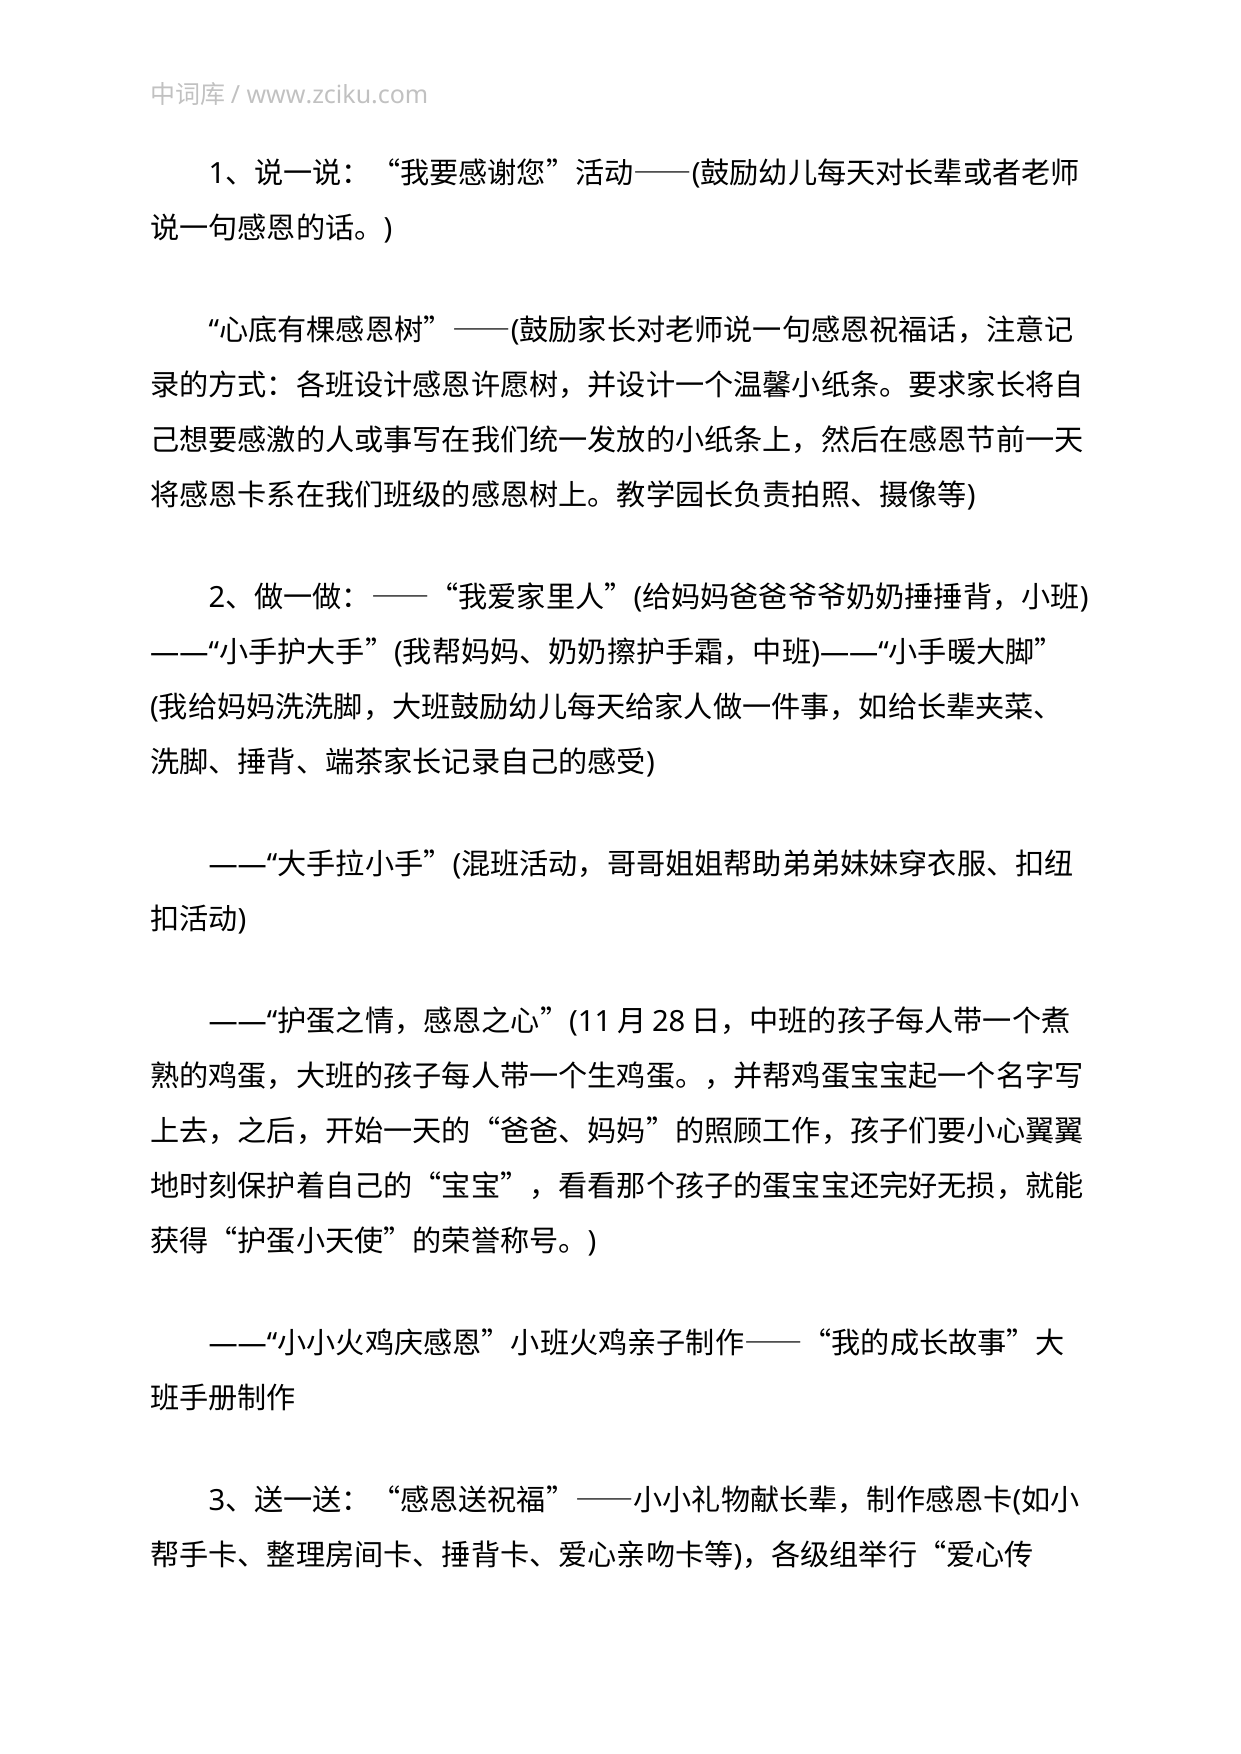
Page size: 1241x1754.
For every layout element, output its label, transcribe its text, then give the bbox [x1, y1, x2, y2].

text ——“大手拉小手”(混班活动，哥哥姐姐帮助弟弟妹妹穿衣服、扣纽扣活动) [150, 841, 1090, 938]
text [150, 1476, 1090, 1573]
text “心底有棵感恩树”——(鼓励家长对老师说一句感恩祝福话，注意记录的方式：各班设计感恩许愿树，并设计一个温馨小纸条。要求家长将自己想要感激的人或事写在我们统一发放的小纸条上，然后在感恩节前一天将感恩卡系在我们班级的感恩树上。教学园长负责拍照、摄像等) [150, 307, 1090, 514]
text ——“小小火鸡庆感恩”小班火鸡亲子制作——“我的成长故事”大班手册制作 [150, 1319, 1090, 1417]
text 1、说一说：“我要感谢您”活动——(鼓励幼儿每天对长辈或者老师说一句感恩的话。) [150, 150, 1090, 247]
text ——“护蛋之情，感恩之心”(11月28日，中班的孩子每人带一个煮熟的鸡蛋，大班的孩子每人带一个生鸡蛋。，并帮鸡蛋宝宝起一个名字写上去，之后，开始一天的“爸爸、妈妈”的照顾工作，孩子们要小心翼翼地时刻保护着自己的“宝宝”，看看那个孩子的蛋宝宝还完好无损，就能获得“护蛋小天使”的荣誉称号。) [150, 998, 1090, 1260]
text 2、做一做：——“我爱家里人”(给妈妈爸爸爷爷奶奶捶捶背，小班)——“小手护大手”(我帮妈妈、奶奶擦护手霜，中班)——“小手暖大脚”(我给妈妈洗洗脚，大班鼓励幼儿每天给家人做一件事，如给长辈夹菜、洗脚、捶背、端茶家长记录自己的感受) [150, 574, 1090, 781]
